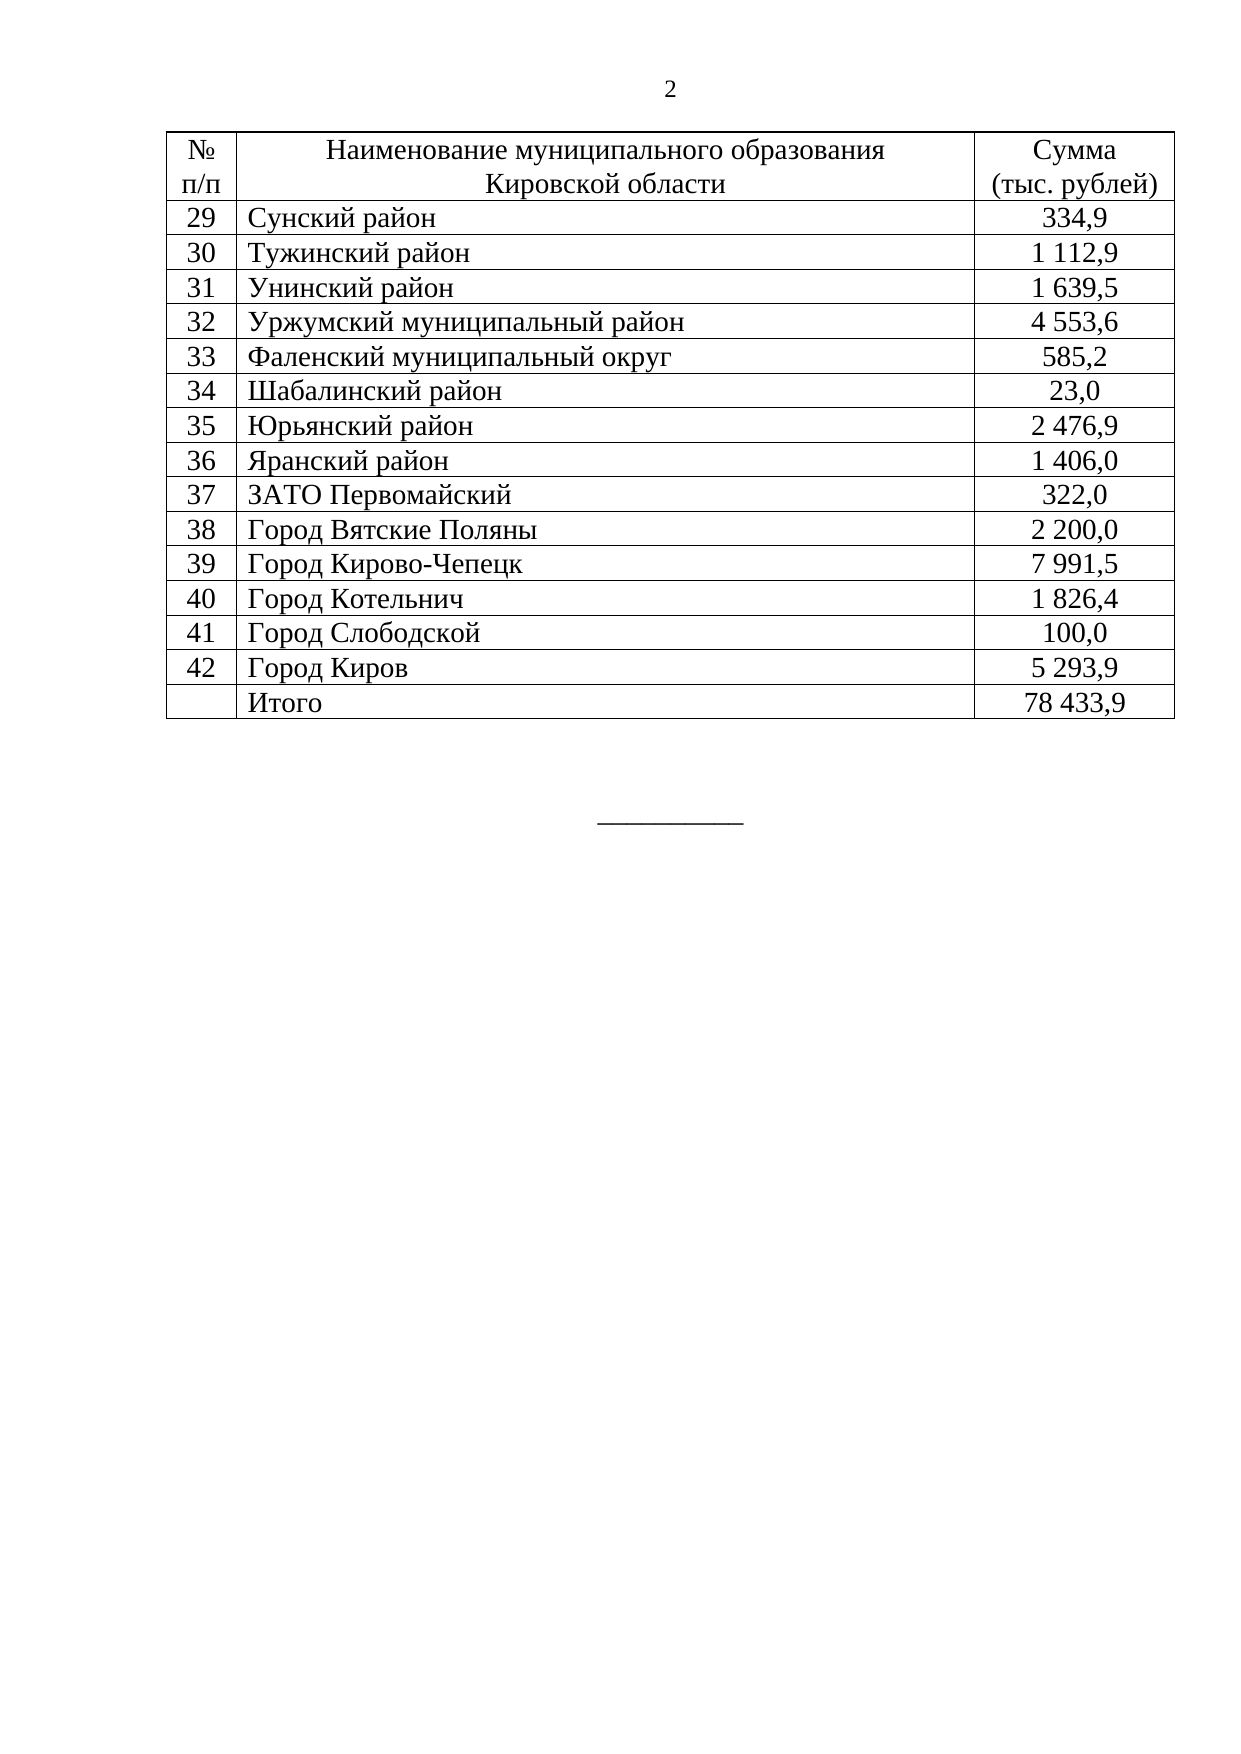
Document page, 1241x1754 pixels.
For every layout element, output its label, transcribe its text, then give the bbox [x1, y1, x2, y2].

table_cell 39 [167, 546, 236, 580]
table_cell 42 [167, 650, 236, 684]
table_cell Сунский район [237, 201, 974, 234]
table_cell 40 [167, 581, 236, 614]
table_cell 29 [167, 201, 236, 234]
table_cell 41 [167, 616, 236, 649]
table_cell 100,0 [975, 616, 1174, 649]
table_cell 322,0 [975, 477, 1174, 511]
table_cell Шабалинский район [237, 374, 974, 407]
table_cell Город Слободской [237, 616, 974, 649]
table_cell 23,0 [975, 374, 1174, 407]
table_cell 36 [167, 443, 236, 476]
table_cell 35 [167, 408, 236, 442]
table_cell Город Кирово-Чепецк [237, 546, 974, 580]
table_cell 37 [167, 477, 236, 511]
table_cell Унинский район [237, 270, 974, 303]
table_cell 30 [167, 235, 236, 269]
table_cell 7 991,5 [975, 546, 1174, 580]
table_cell 38 [167, 512, 236, 545]
table_cell Город Киров [237, 650, 974, 684]
table_header Сумма (тыс. рублей) [975, 133, 1174, 199]
table_cell 32 [167, 304, 236, 338]
table_header Наименование муниципального образования Кировской области [237, 133, 974, 199]
table_cell Тужинский район [237, 235, 974, 269]
table_cell 2 476,9 [975, 408, 1174, 442]
table_cell 2 200,0 [975, 512, 1174, 545]
table_cell Уржумский муниципальный район [237, 304, 974, 338]
table_cell 1 112,9 [975, 235, 1174, 269]
table_cell Город Вятские Поляны [237, 512, 974, 545]
table_header № п/п [167, 133, 236, 199]
table_cell 78 433,9 [975, 685, 1174, 718]
table_cell 4 553,6 [975, 304, 1174, 338]
table_cell 33 [167, 339, 236, 372]
table_cell 585,2 [975, 339, 1174, 372]
table_cell 334,9 [975, 201, 1174, 234]
table_cell Яранский район [237, 443, 974, 476]
table_cell ЗАТО Первомайский [237, 477, 974, 511]
table_cell Итого [237, 685, 974, 718]
table_cell 34 [167, 374, 236, 407]
table_cell 1 826,4 [975, 581, 1174, 614]
table_cell [167, 685, 236, 718]
table_cell 1 406,0 [975, 443, 1174, 476]
table_cell 1 639,5 [975, 270, 1174, 303]
table_cell Фаленский муниципальный округ [237, 339, 974, 372]
table_cell Город Котельнич [237, 581, 974, 614]
table_cell 5 293,9 [975, 650, 1174, 684]
text __________ [177, 794, 1163, 828]
table_cell 31 [167, 270, 236, 303]
table_cell Юрьянский район [237, 408, 974, 442]
